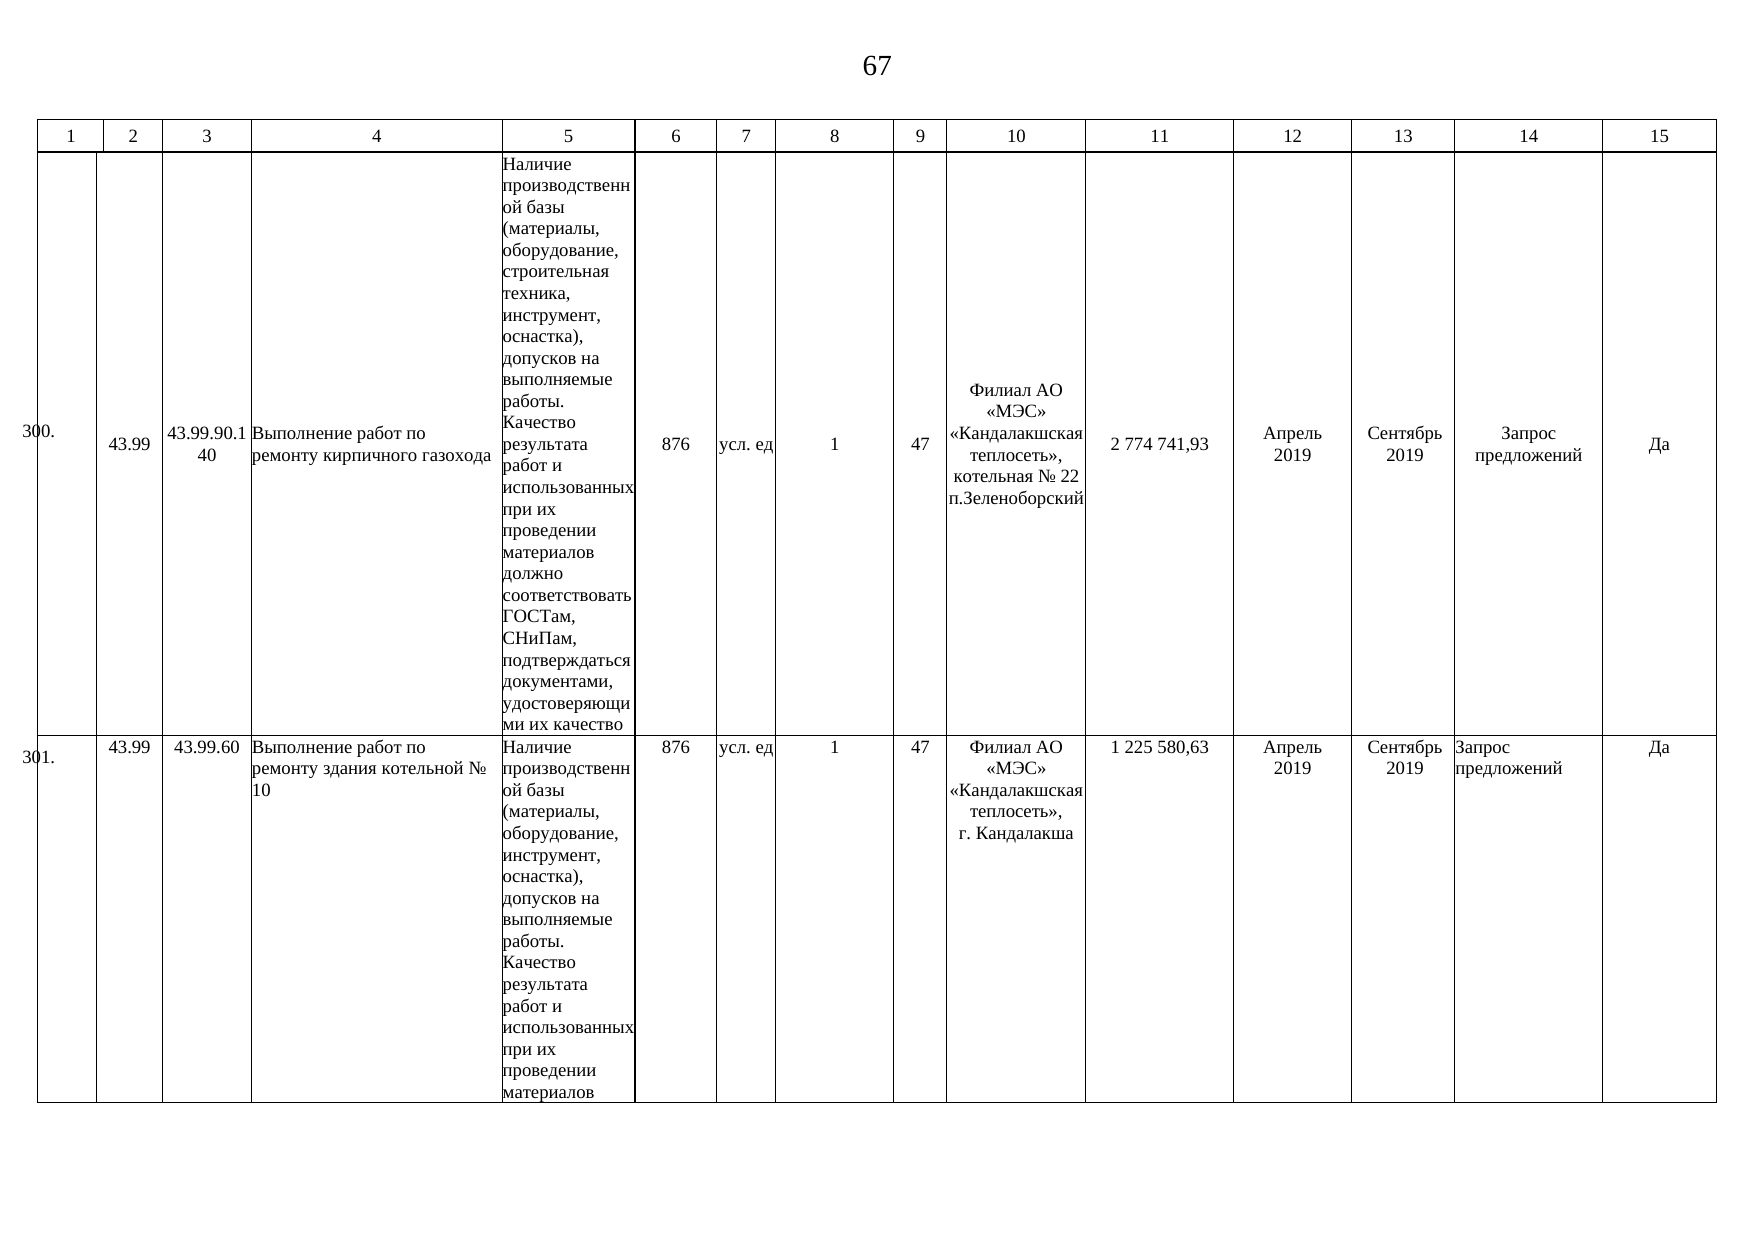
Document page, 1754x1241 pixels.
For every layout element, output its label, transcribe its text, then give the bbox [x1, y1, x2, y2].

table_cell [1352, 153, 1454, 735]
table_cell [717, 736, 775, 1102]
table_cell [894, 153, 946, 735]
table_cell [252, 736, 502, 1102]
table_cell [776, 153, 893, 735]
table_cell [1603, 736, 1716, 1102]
table_header 2 [104, 120, 162, 151]
table_header 15 [1603, 120, 1716, 151]
table_header 1 [38, 120, 103, 151]
table_header 8 [776, 120, 893, 151]
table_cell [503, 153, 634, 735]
table_header 13 [1352, 120, 1454, 151]
table_header 4 [252, 120, 502, 151]
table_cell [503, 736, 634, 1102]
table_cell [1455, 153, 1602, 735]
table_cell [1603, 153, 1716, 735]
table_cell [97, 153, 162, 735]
table_header 9 [894, 120, 946, 151]
table_header 6 [636, 120, 716, 151]
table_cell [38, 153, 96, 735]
table_header 14 [1455, 120, 1602, 151]
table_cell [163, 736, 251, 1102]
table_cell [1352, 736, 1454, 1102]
table_header 3 [163, 120, 251, 151]
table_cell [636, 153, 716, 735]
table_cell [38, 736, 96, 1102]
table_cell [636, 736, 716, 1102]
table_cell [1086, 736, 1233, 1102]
table_header 11 [1086, 120, 1233, 151]
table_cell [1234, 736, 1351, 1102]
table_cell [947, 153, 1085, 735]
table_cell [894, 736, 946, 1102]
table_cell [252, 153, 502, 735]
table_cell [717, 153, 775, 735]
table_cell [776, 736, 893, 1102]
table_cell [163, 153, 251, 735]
table_header 7 [717, 120, 775, 151]
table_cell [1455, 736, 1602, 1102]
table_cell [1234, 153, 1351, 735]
table_header 10 [947, 120, 1085, 151]
table_header 12 [1234, 120, 1351, 151]
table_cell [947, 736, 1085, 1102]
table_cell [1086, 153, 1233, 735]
table_header 5 [503, 120, 634, 151]
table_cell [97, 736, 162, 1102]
